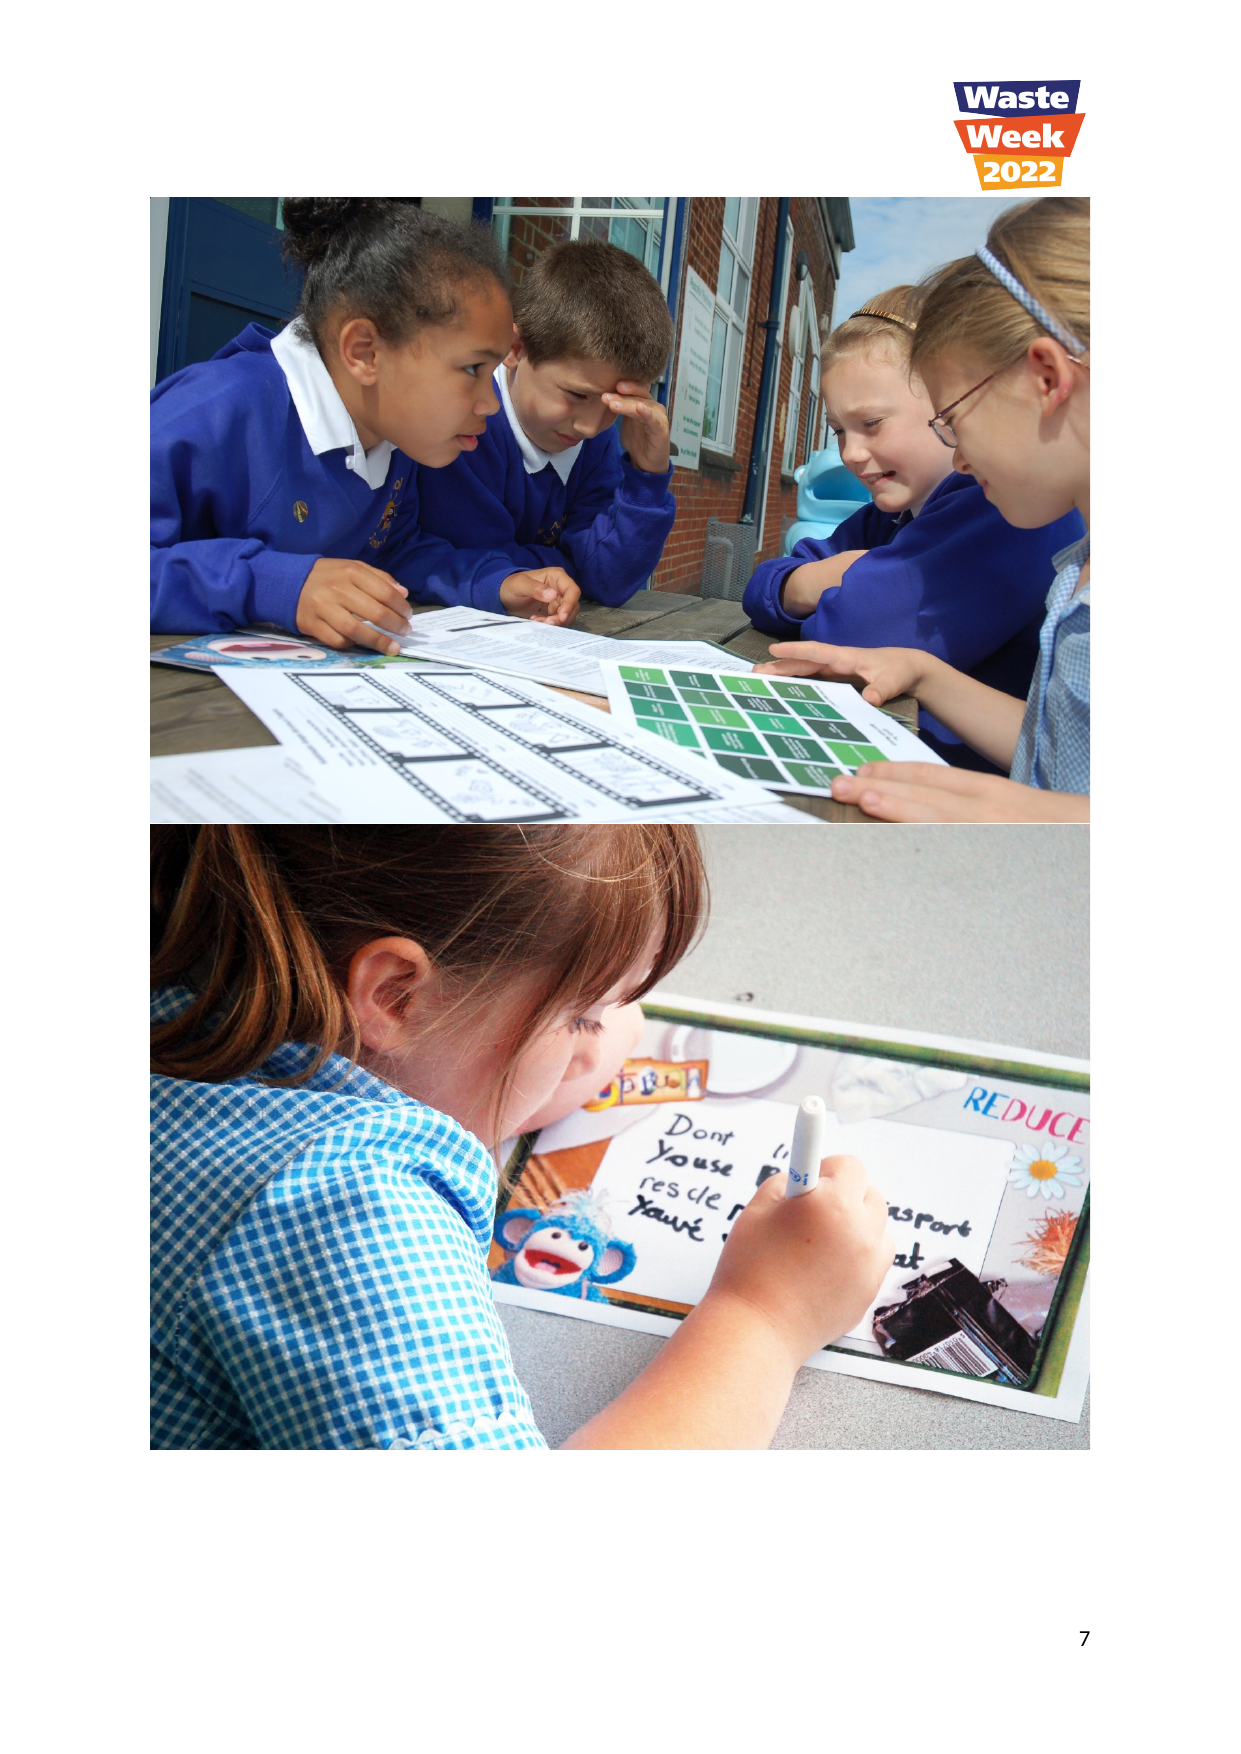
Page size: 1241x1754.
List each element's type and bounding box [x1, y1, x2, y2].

picture [150, 73, 1091, 823]
picture [150, 824, 1091, 1450]
